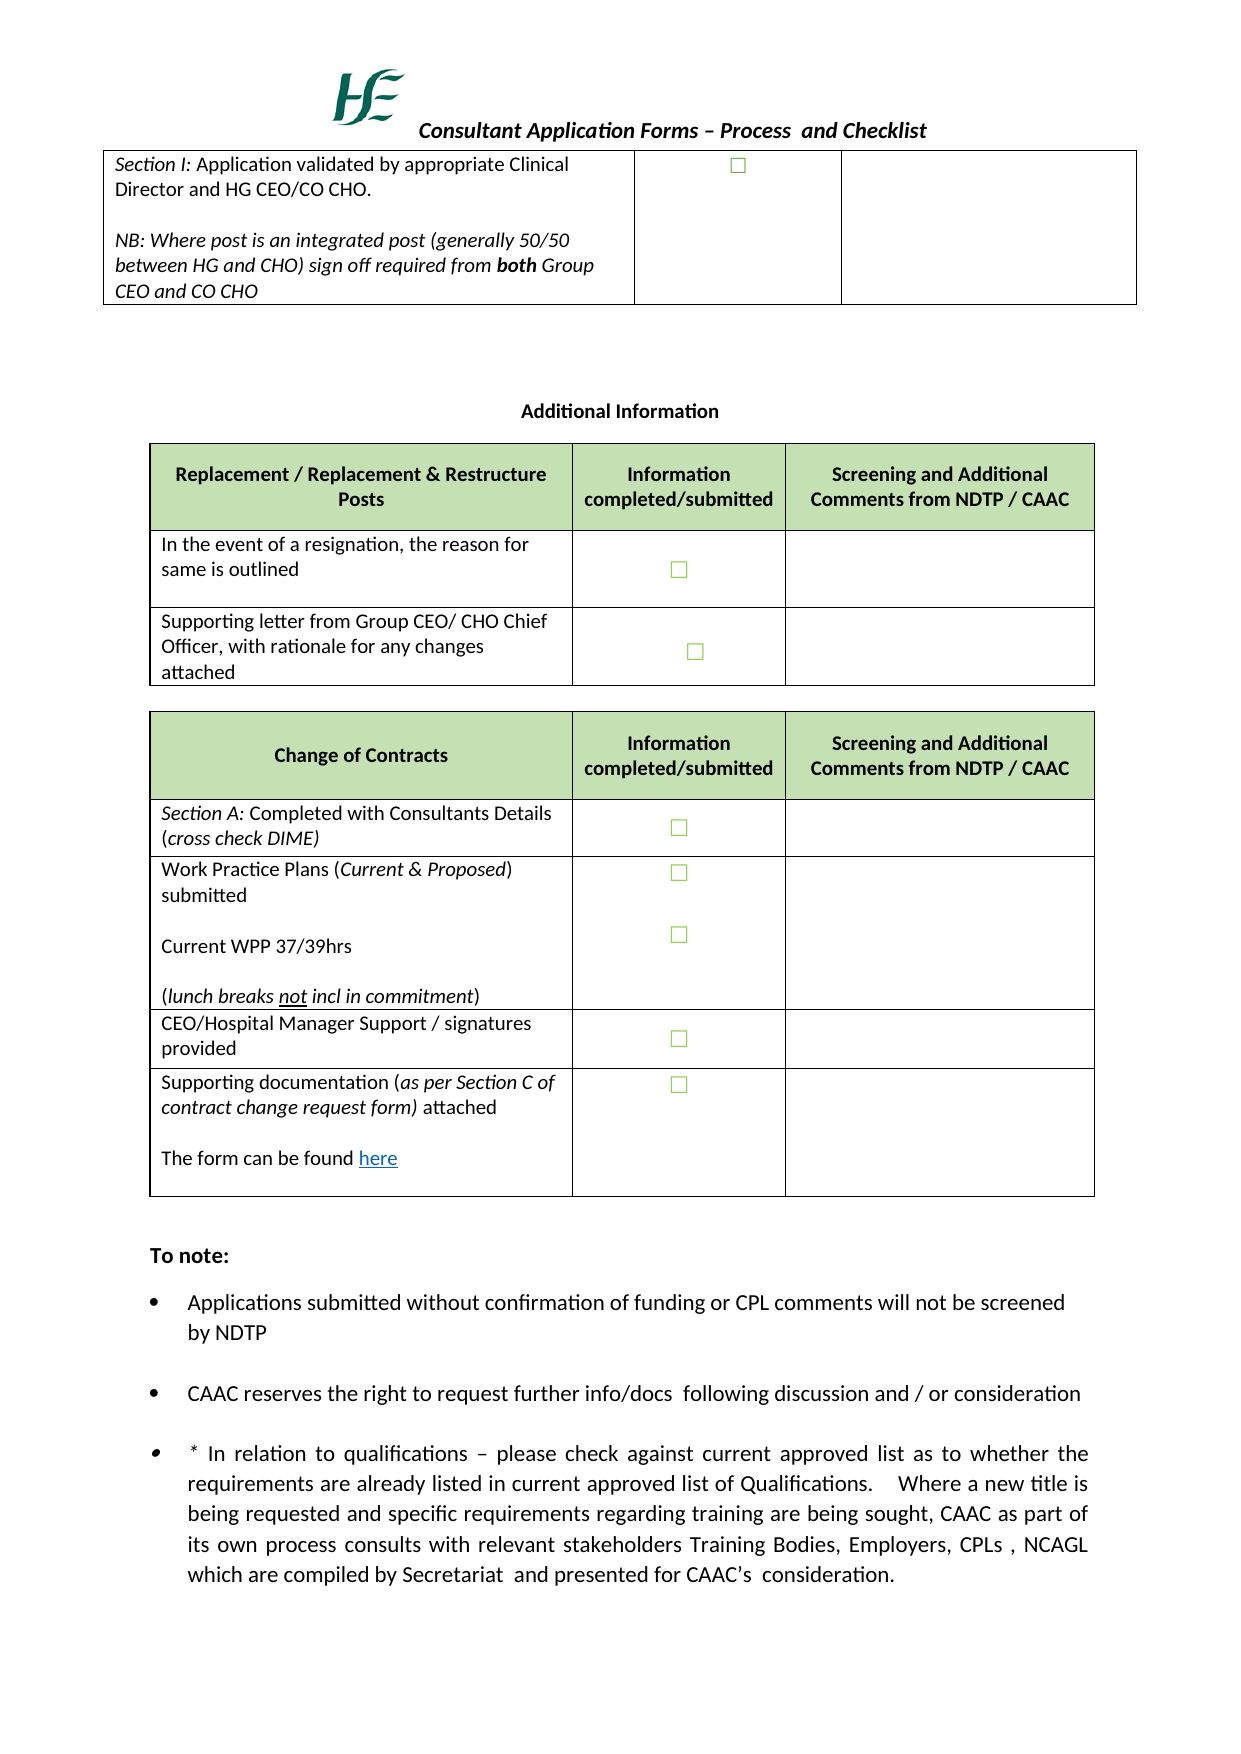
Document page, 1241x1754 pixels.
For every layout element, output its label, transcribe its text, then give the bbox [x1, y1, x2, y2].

table_header Information completed/submitted [573, 444, 785, 530]
table_cell [573, 857, 785, 1009]
table_header Change of Contracts [151, 712, 572, 799]
list * In relation to qualifications – please check against current approved list as to whether the requirements are already listed in current approved list of Qualifications. Where a new title is being requested and specific requirements regarding training are being sought, CAAC as part of its own process consults with relevant stakeholders Training Bodies, Employers, CPLs , NCAGL which are compiled by Secretariat and presented for CAAC’s consideration. [150, 1439, 1090, 1588]
table_cell In the event of a resignation, the reason for same is outlined [151, 531, 572, 607]
list Applications submitted without confirmation of funding or CPL comments will not be screened by NDTP [150, 1288, 1090, 1346]
table_cell [786, 531, 1094, 607]
table_cell [573, 608, 785, 684]
table_cell Section I: Application validated by appropriate Clinical Director and HG CEO/CO CHO. NB: Where post is an integrated post (generally 50/50 between HG and CHO) sign off required from both Group CEO and CO CHO [104, 151, 634, 303]
table_header Screening and Additional Comments from NDTP / CAAC [786, 712, 1094, 799]
table_header Screening and Additional Comments from NDTP / CAAC [786, 444, 1094, 530]
table_cell Supporting letter from Group CEO/ CHO Chief Officer, with rationale for any changes attached [151, 608, 572, 684]
table_cell CEO/Hospital Manager Support / signatures provided [151, 1010, 572, 1068]
table_cell [786, 800, 1094, 856]
text To note: [150, 1241, 1090, 1269]
table_cell Work Practice Plans (Current & Proposed) submitted Current WPP 37/39hrs (lunch breaks not incl in commitment) [151, 857, 572, 1009]
table_cell Section A: Completed with Consultants Details (cross check DIME) [151, 800, 572, 856]
table_header Replacement / Replacement & Restructure Posts [151, 444, 572, 530]
table_cell [842, 151, 1136, 303]
table_header Information completed/submitted [573, 712, 785, 799]
table_cell [786, 857, 1094, 1009]
table_cell [786, 1010, 1094, 1068]
table_cell [786, 1069, 1094, 1196]
text Additional Information [150, 398, 1090, 424]
list CAAC reserves the right to request further info/docs following discussion and / or consideration [150, 1379, 1090, 1407]
table_cell Supporting documentation (as per Section C of contract change request form) attached The form can be found here [151, 1069, 572, 1196]
table_cell [786, 608, 1094, 684]
